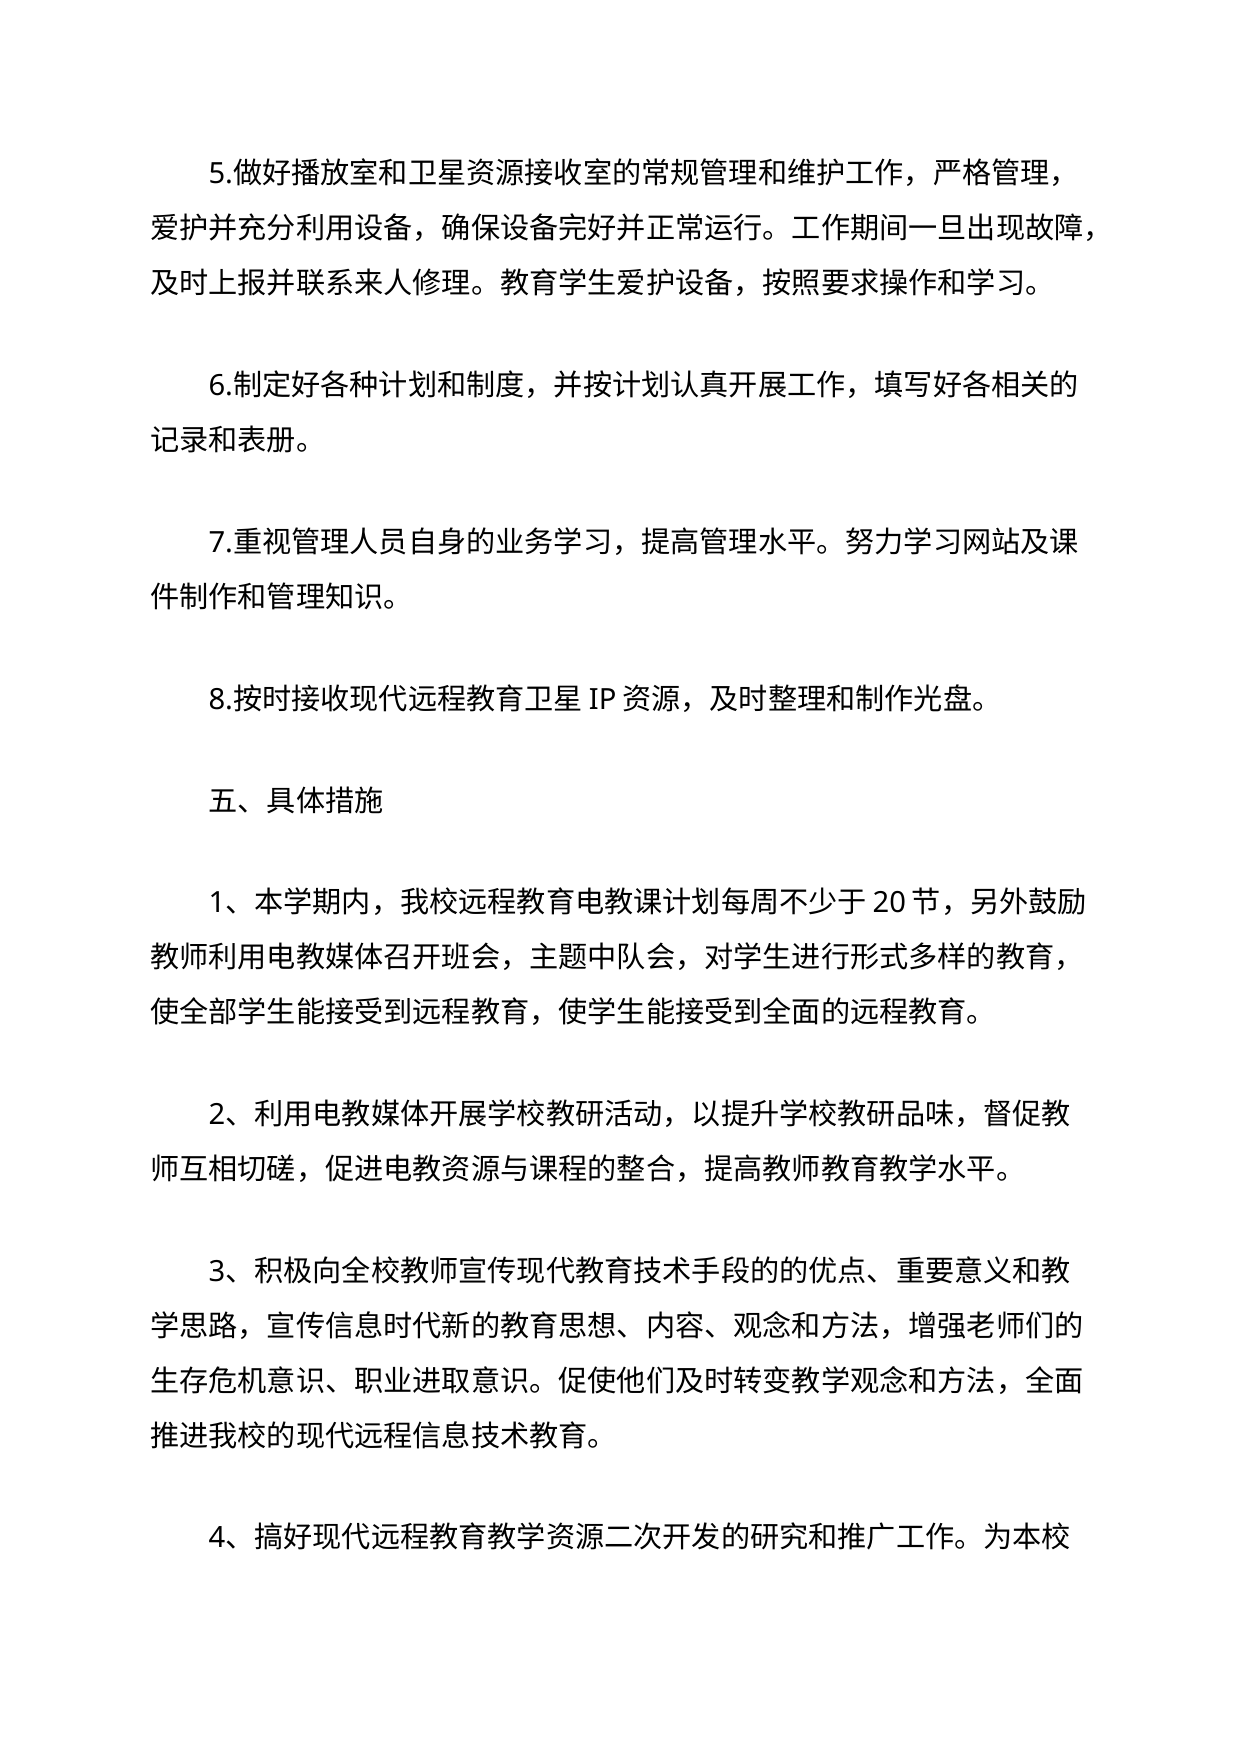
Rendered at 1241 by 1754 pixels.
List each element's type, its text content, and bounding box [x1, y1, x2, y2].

text 1、本学期内，我校远程教育电教课计划每周不少于20节，另外鼓励教师利用电教媒体召开班会，主题中队会，对学生进行形式多样的教育，使全部学生能接受到远程教育，使学生能接受到全面的远程教育。 [150, 879, 1090, 1031]
text 五、具体措施 [150, 777, 1090, 819]
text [150, 1514, 1090, 1556]
text 8.按时接收现代远程教育卫星IP资源，及时整理和制作光盘。 [150, 675, 1090, 718]
text 3、积极向全校教师宣传现代教育技术手段的的优点、重要意义和教学思路，宣传信息时代新的教育思想、内容、观念和方法，增强老师们的生存危机意识、职业进取意识。促使他们及时转变教学观念和方法，全面推进我校的现代远程信息技术教育。 [150, 1247, 1090, 1454]
text 5.做好播放室和卫星资源接收室的常规管理和维护工作，严格管理，爱护并充分利用设备，确保设备完好并正常运行。工作期间一旦出现故障，及时上报并联系来人修理。教育学生爱护设备，按照要求操作和学习。 [150, 150, 1090, 302]
text 7.重视管理人员自身的业务学习，提高管理水平。努力学习网站及课件制作和管理知识。 [150, 518, 1090, 616]
text 2、利用电教媒体开展学校教研活动，以提升学校教研品味，督促教师互相切磋，促进电教资源与课程的整合，提高教师教育教学水平。 [150, 1091, 1090, 1188]
text 6.制定好各种计划和制度，并按计划认真开展工作，填写好各相关的记录和表册。 [150, 362, 1090, 459]
